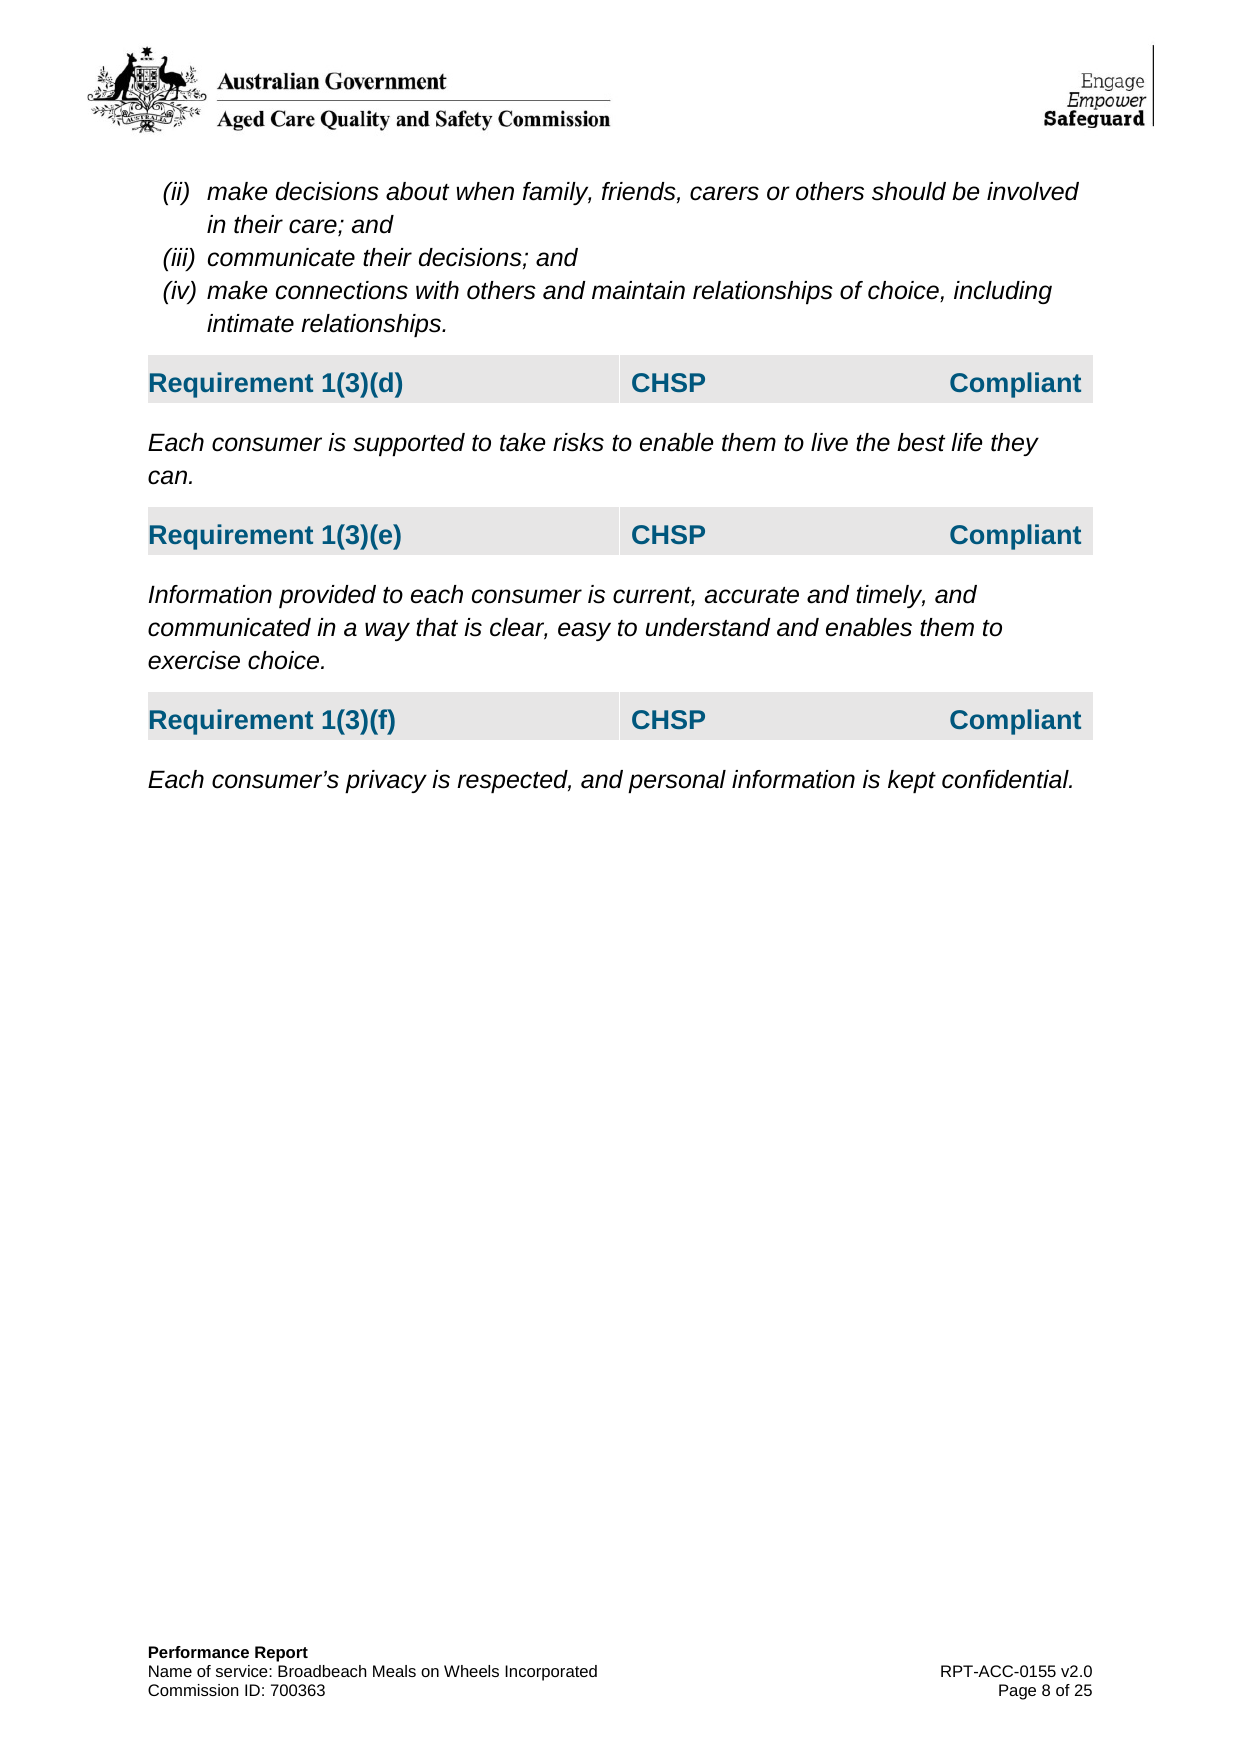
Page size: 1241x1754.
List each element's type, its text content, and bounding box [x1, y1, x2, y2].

list make connections with others and maintain relationships of choice, including intimate relationships. [162, 276, 1092, 338]
text Information provided to each consumer is current, accurate and timely, and communicated in a way that is clear, easy to understand and enables them to exercise choice. [148, 580, 1092, 675]
text Each consumer’s privacy is respected, and personal information is kept confidential. [148, 765, 1092, 794]
table_header CHSP [620, 355, 723, 403]
picture [1, 0, 1241, 154]
list make decisions about when family, friends, carers or others should be involved in their care; and [162, 177, 1092, 239]
table_header Requirement 1(3)(e) [148, 507, 619, 555]
table_header Compliant [723, 507, 1093, 555]
table_header Requirement 1(3)(d) [148, 355, 619, 403]
table_header Compliant [723, 355, 1093, 403]
table_header Compliant [723, 692, 1093, 740]
table_header Requirement 1(3)(f) [148, 692, 619, 740]
table_header CHSP [620, 507, 723, 555]
list communicate their decisions; and [162, 243, 1092, 272]
table_header CHSP [620, 692, 723, 740]
subtitle Each consumer is supported to take risks to enable them to live the best life they can. [148, 428, 1092, 490]
